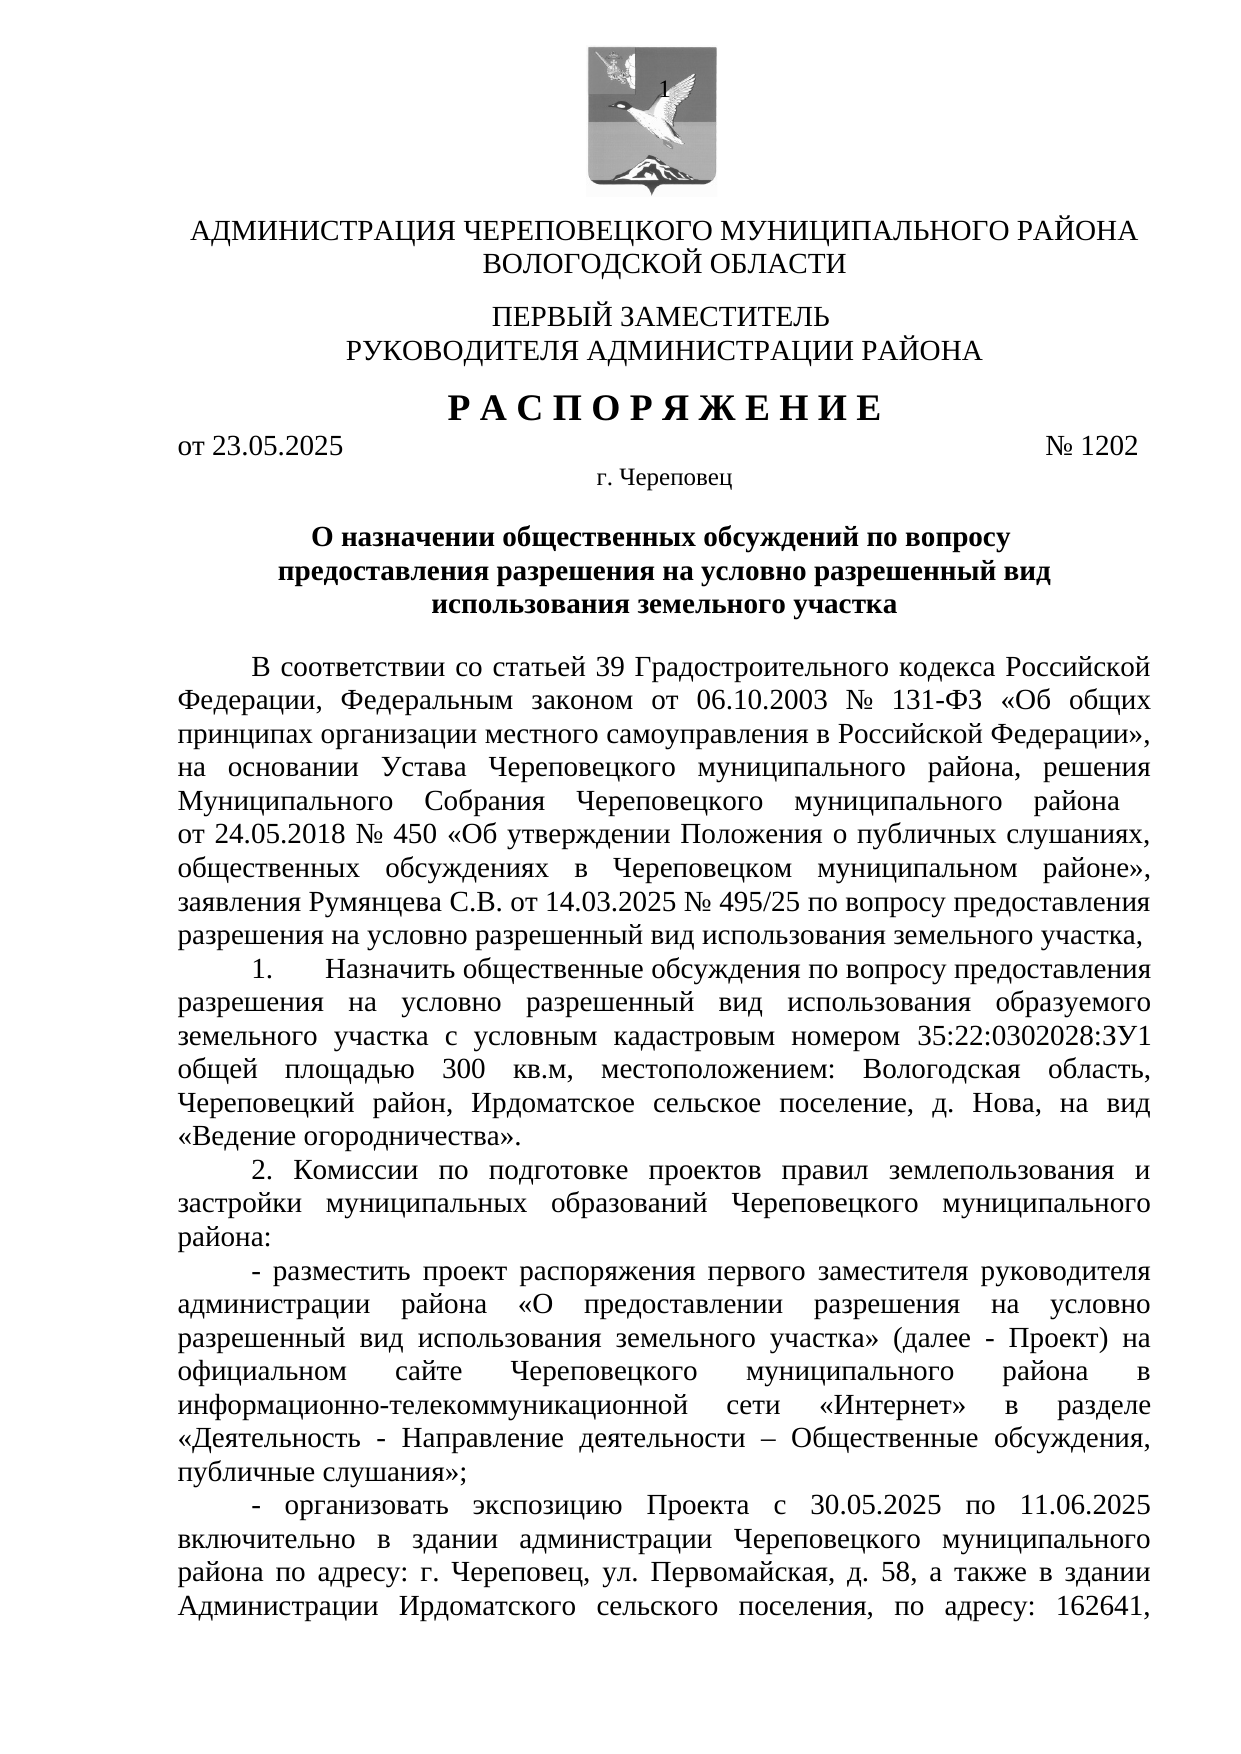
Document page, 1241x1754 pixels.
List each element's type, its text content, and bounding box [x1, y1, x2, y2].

text от 23.05.2025 № 1202 [177, 428, 1152, 462]
list Назначить общественные обсуждения по вопросу предоставления разрешения на условно разрешенный вид использования образуемого земельного участка с условным кадастровым номером 35:22:0302028:ЗУ1 общей площадью 300 кв.м, местоположением: Вологодская область, Череповецкий район, Ирдоматское сельское поселение, д. Нова, на вид «Ведение огородничества». [177, 951, 1152, 1152]
text 2. Комиссии по подготовке проектов правил землепользования и застройки муниципальных образований Череповецкого муниципального района: [177, 1152, 1152, 1253]
text Р А С П О Р Я Ж Е Н И Е [177, 385, 1152, 428]
text О назначении общественных обсуждений по вопросу предоставления разрешения на условно разрешенный вид использования земельного участка [177, 519, 1152, 620]
list - разместить проект распоряжения первого заместителя руководителя администрации района «О предоставлении разрешения на условно разрешенный вид использования земельного участка» (далее - Проект) на официальном сайте Череповецкого муниципального района в информационно-телекоммуникационной сети «Интернет» в разделе «Деятельность - Направление деятельности – Общественные обсуждения, публичные слушания»; [177, 1253, 1152, 1487]
text ПЕРВЫЙ ЗАМЕСТИТЕЛЬ РУКОВОДИТЕЛЯ АДМИНИСТРАЦИИ РАЙОНА [177, 299, 1152, 366]
text АДМИНИСТРАЦИЯ ЧЕРЕПОВЕЦКОГО МУНИЦИПАЛЬНОГО РАЙОНА ВОЛОГОДСКОЙ ОБЛАСТИ [177, 213, 1152, 280]
text В соответствии со статьей 39 Градостроительного кодекса Российской Федерации, Федеральным законом от 06.10.2003 № 131-ФЗ «Об общих принципах организации местного самоуправления в Российской Федерации», на основании Устава Череповецкого муниципального района, решения Муниципального Собрания Череповецкого муниципального района от 24.05.2018 № 450 «Об утверждении Положения о публичных слушаниях, общественных обсуждениях в Череповецком муниципальном районе», заявления Румянцева С.В. от 14.03.2025 № 495/25 по вопросу предоставления разрешения на условно разрешенный вид использования земельного участка, [177, 649, 1152, 951]
title г. Череповец [177, 462, 1152, 491]
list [177, 1487, 1152, 1622]
